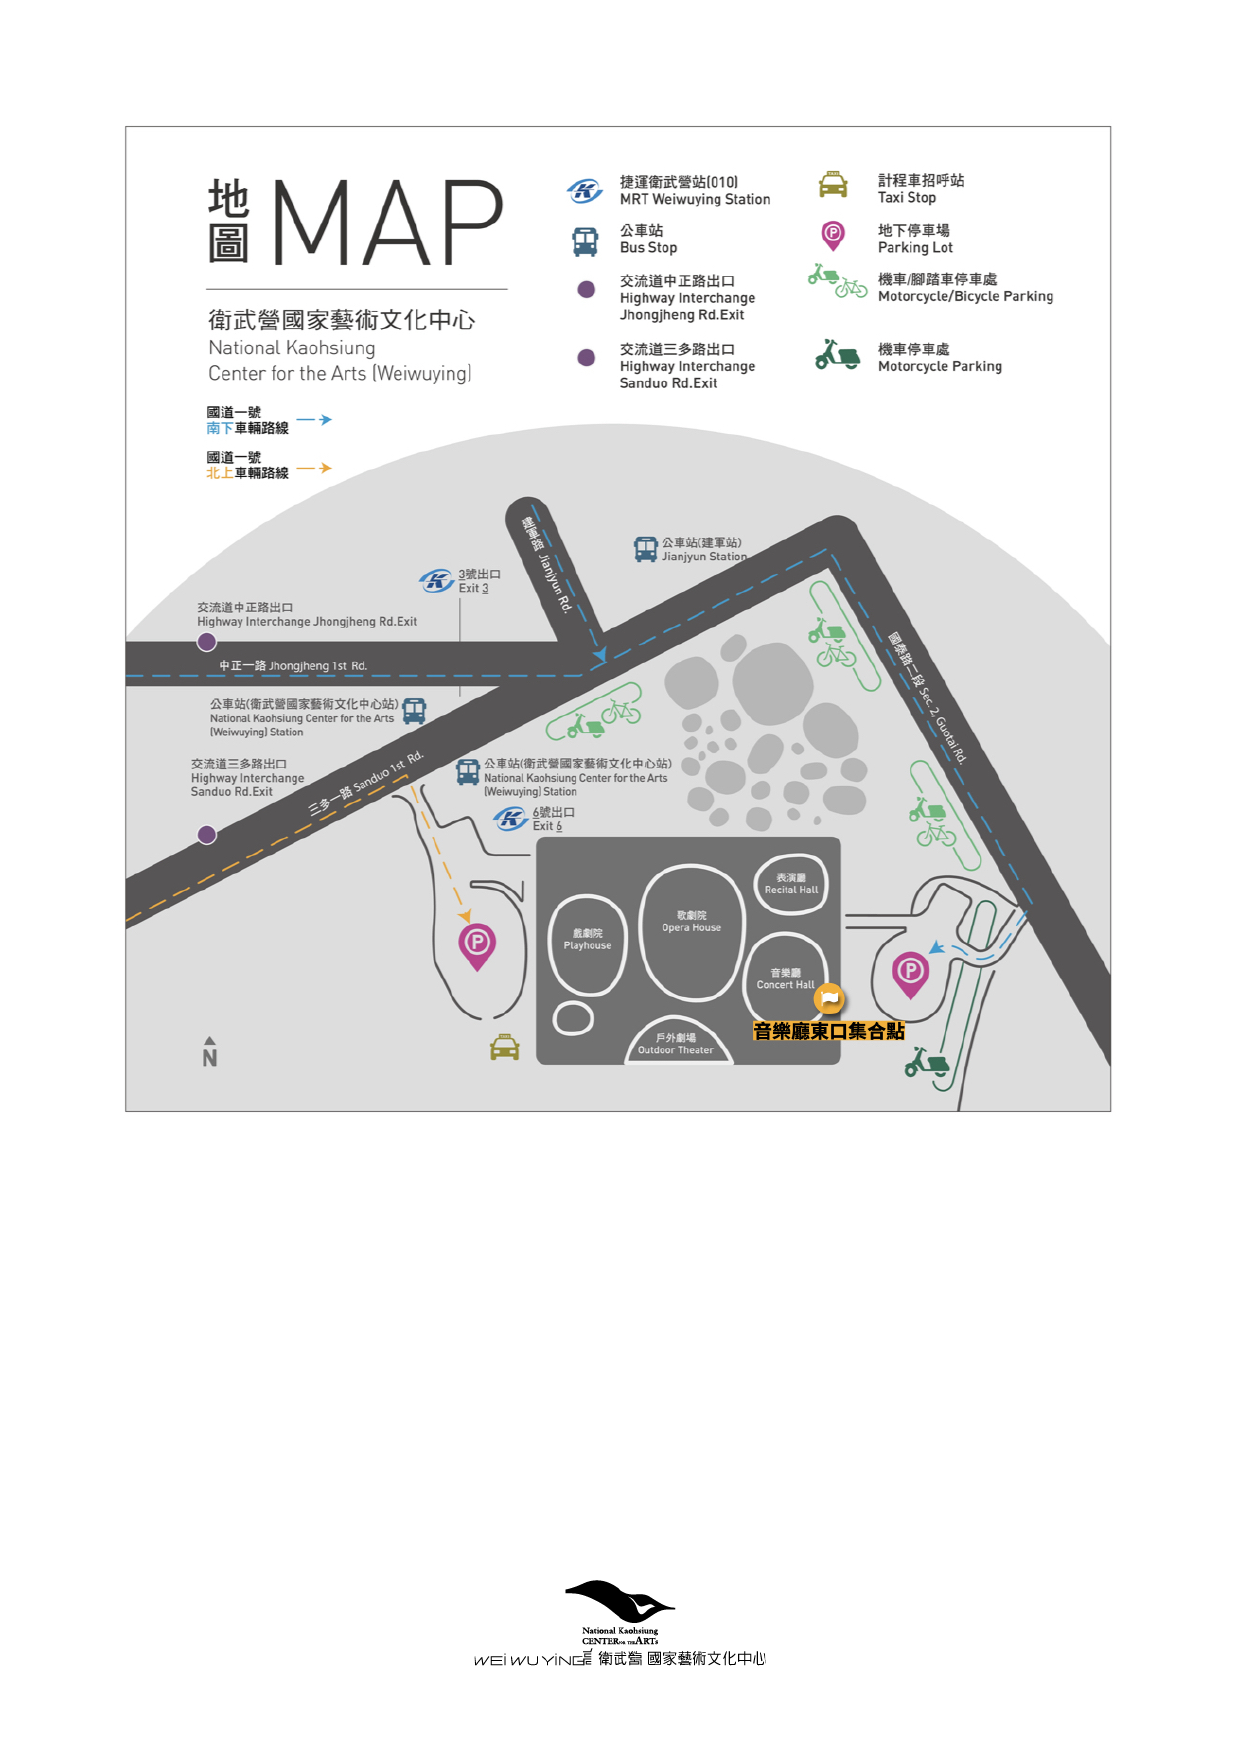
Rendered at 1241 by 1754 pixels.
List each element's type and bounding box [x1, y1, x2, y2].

picture [474, 1580, 766, 1666]
picture [117, 118, 1122, 1119]
